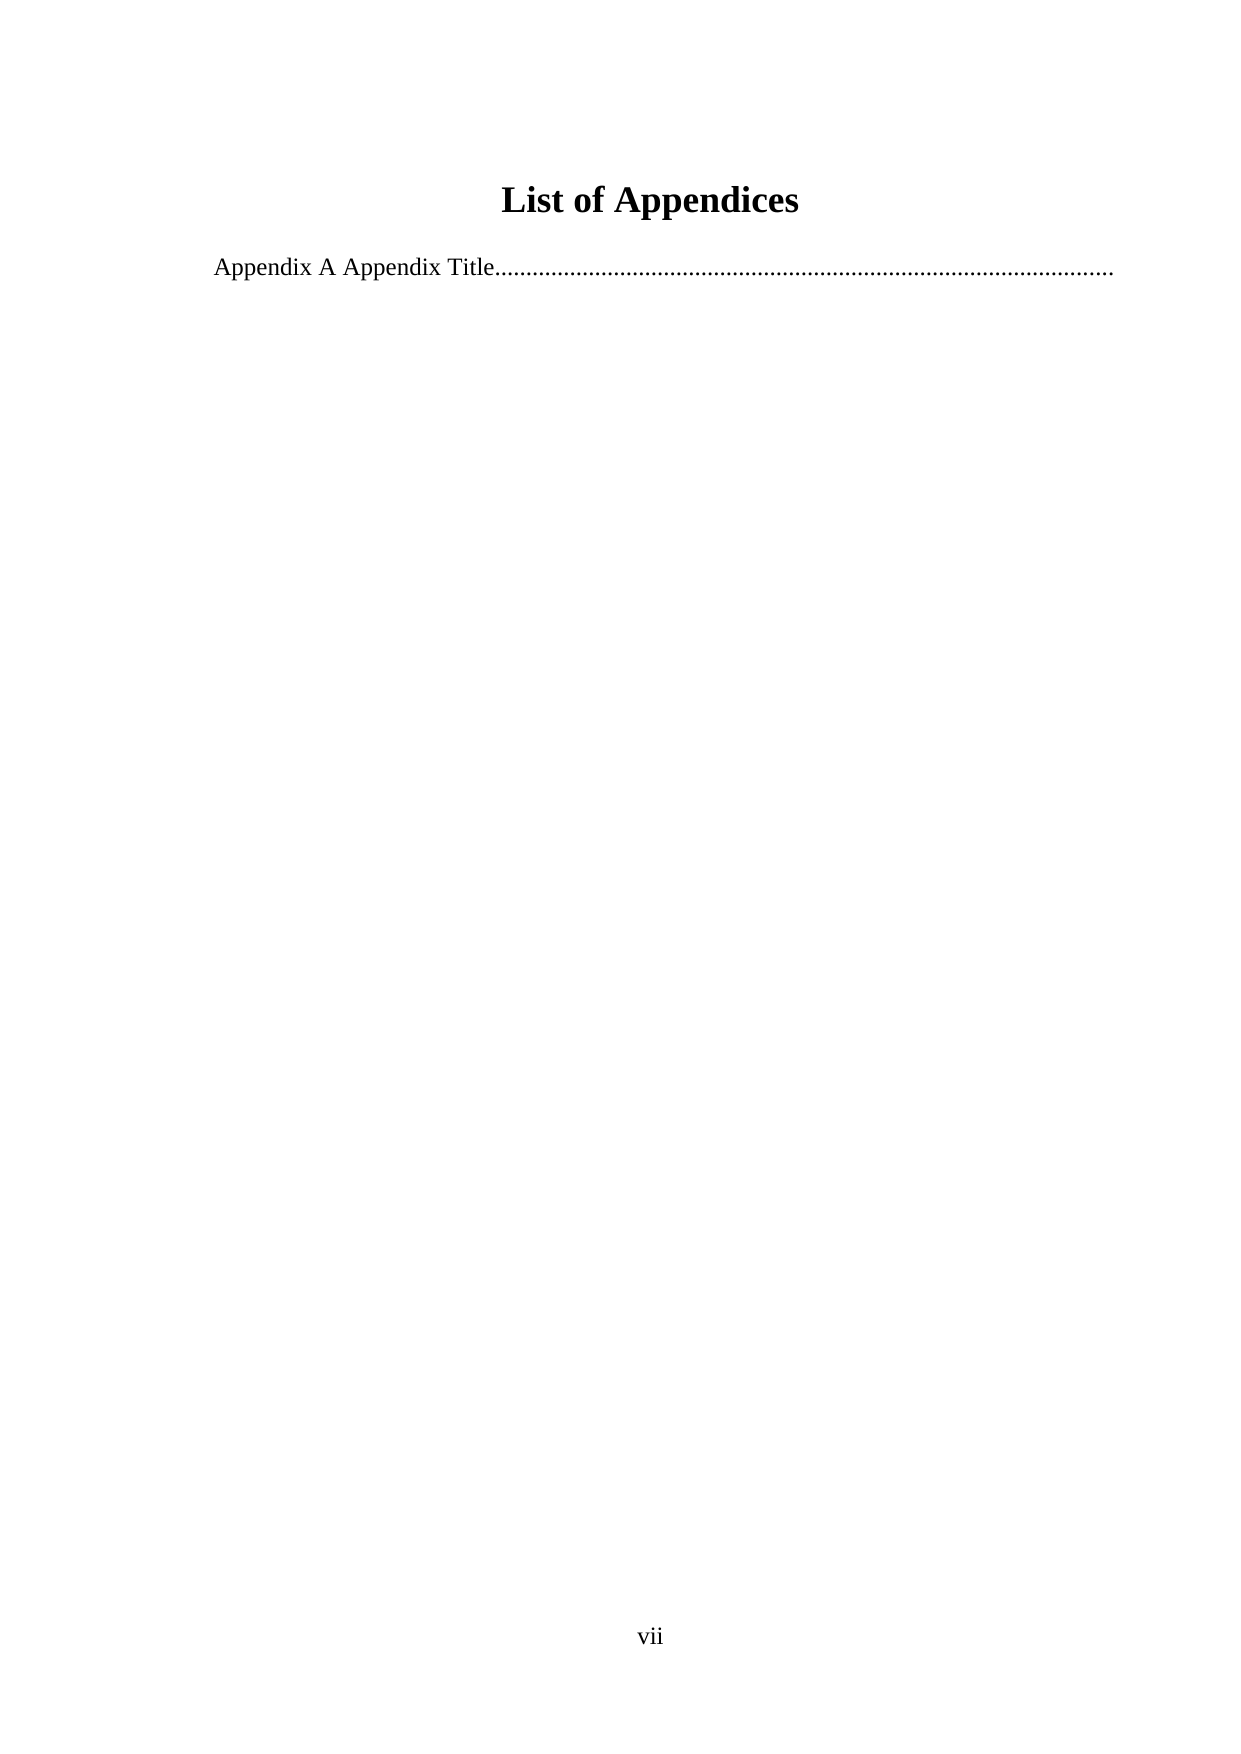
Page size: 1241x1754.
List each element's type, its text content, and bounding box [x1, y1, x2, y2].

text Appendix A Appendix Title 5 [207, 252, 1093, 281]
subtitle List of Appendices [207, 177, 1093, 220]
